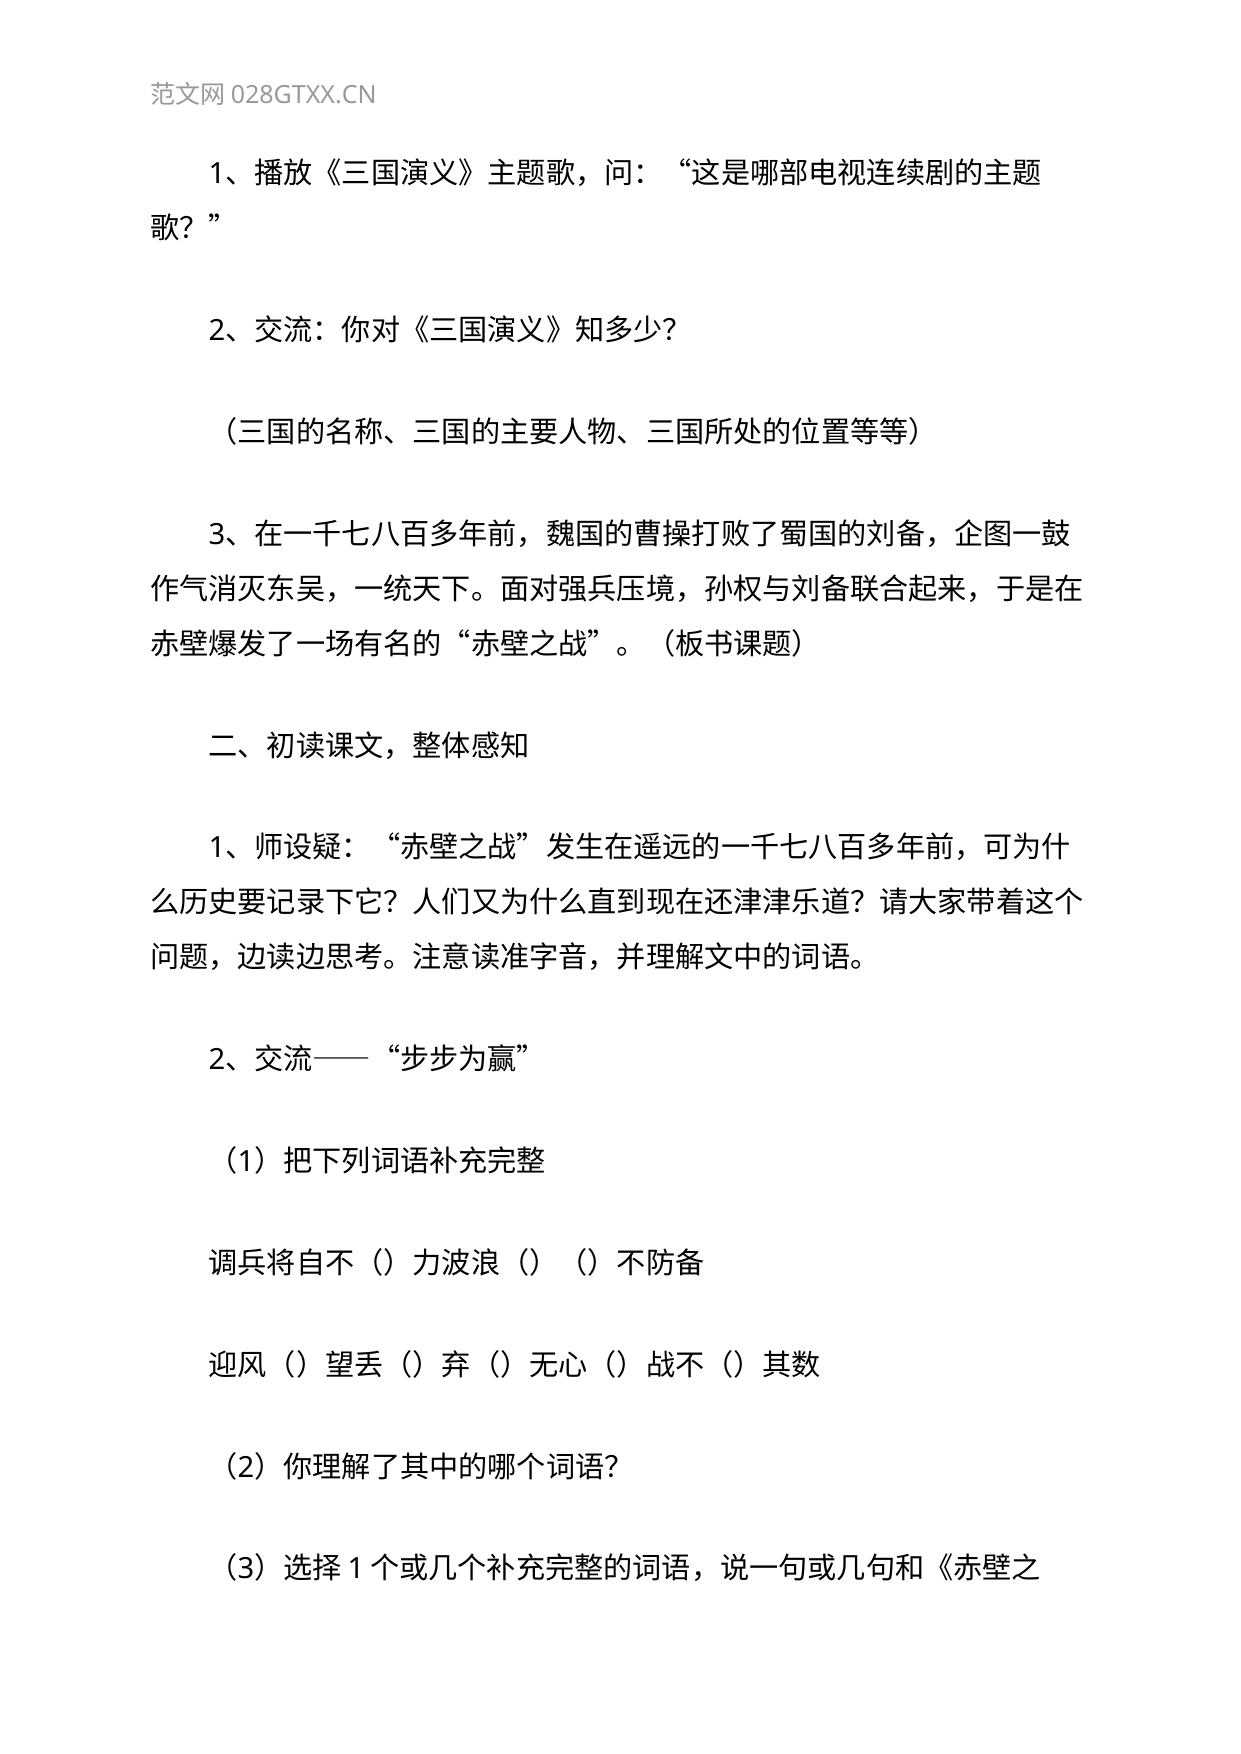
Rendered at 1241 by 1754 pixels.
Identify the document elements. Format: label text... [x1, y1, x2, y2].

text 调兵将自不（）力波浪（）（）不防备 [150, 1239, 1090, 1282]
text （2）你理解了其中的哪个词语？ [150, 1443, 1090, 1486]
text （三国的名称、三国的主要人物、三国所处的位置等等） [150, 409, 1090, 451]
text 迎风（）望丢（）弃（）无心（）战不（）其数 [150, 1341, 1090, 1384]
text 1、播放《三国演义》主题歌，问：“这是哪部电视连续剧的主题歌？” [150, 150, 1090, 247]
text 二、初读课文，整体感知 [150, 722, 1090, 764]
text 2、交流：你对《三国演义》知多少？ [150, 307, 1090, 349]
text 1、师设疑：“赤壁之战”发生在遥远的一千七八百多年前，可为什么历史要记录下它？人们又为什么直到现在还津津乐道？请大家带着这个问题，边读边思考。注意读准字音，并理解文中的词语。 [150, 824, 1090, 976]
text （1）把下列词语补充完整 [150, 1138, 1090, 1180]
text 3、在一千七八百多年前，魏国的曹操打败了蜀国的刘备，企图一鼓作气消灭东吴，一统天下。面对强兵压境，孙权与刘备联合起来，于是在赤壁爆发了一场有名的“赤壁之战”。（板书课题） [150, 511, 1090, 663]
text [150, 1545, 1090, 1587]
text 2、交流——“步步为赢” [150, 1036, 1090, 1078]
